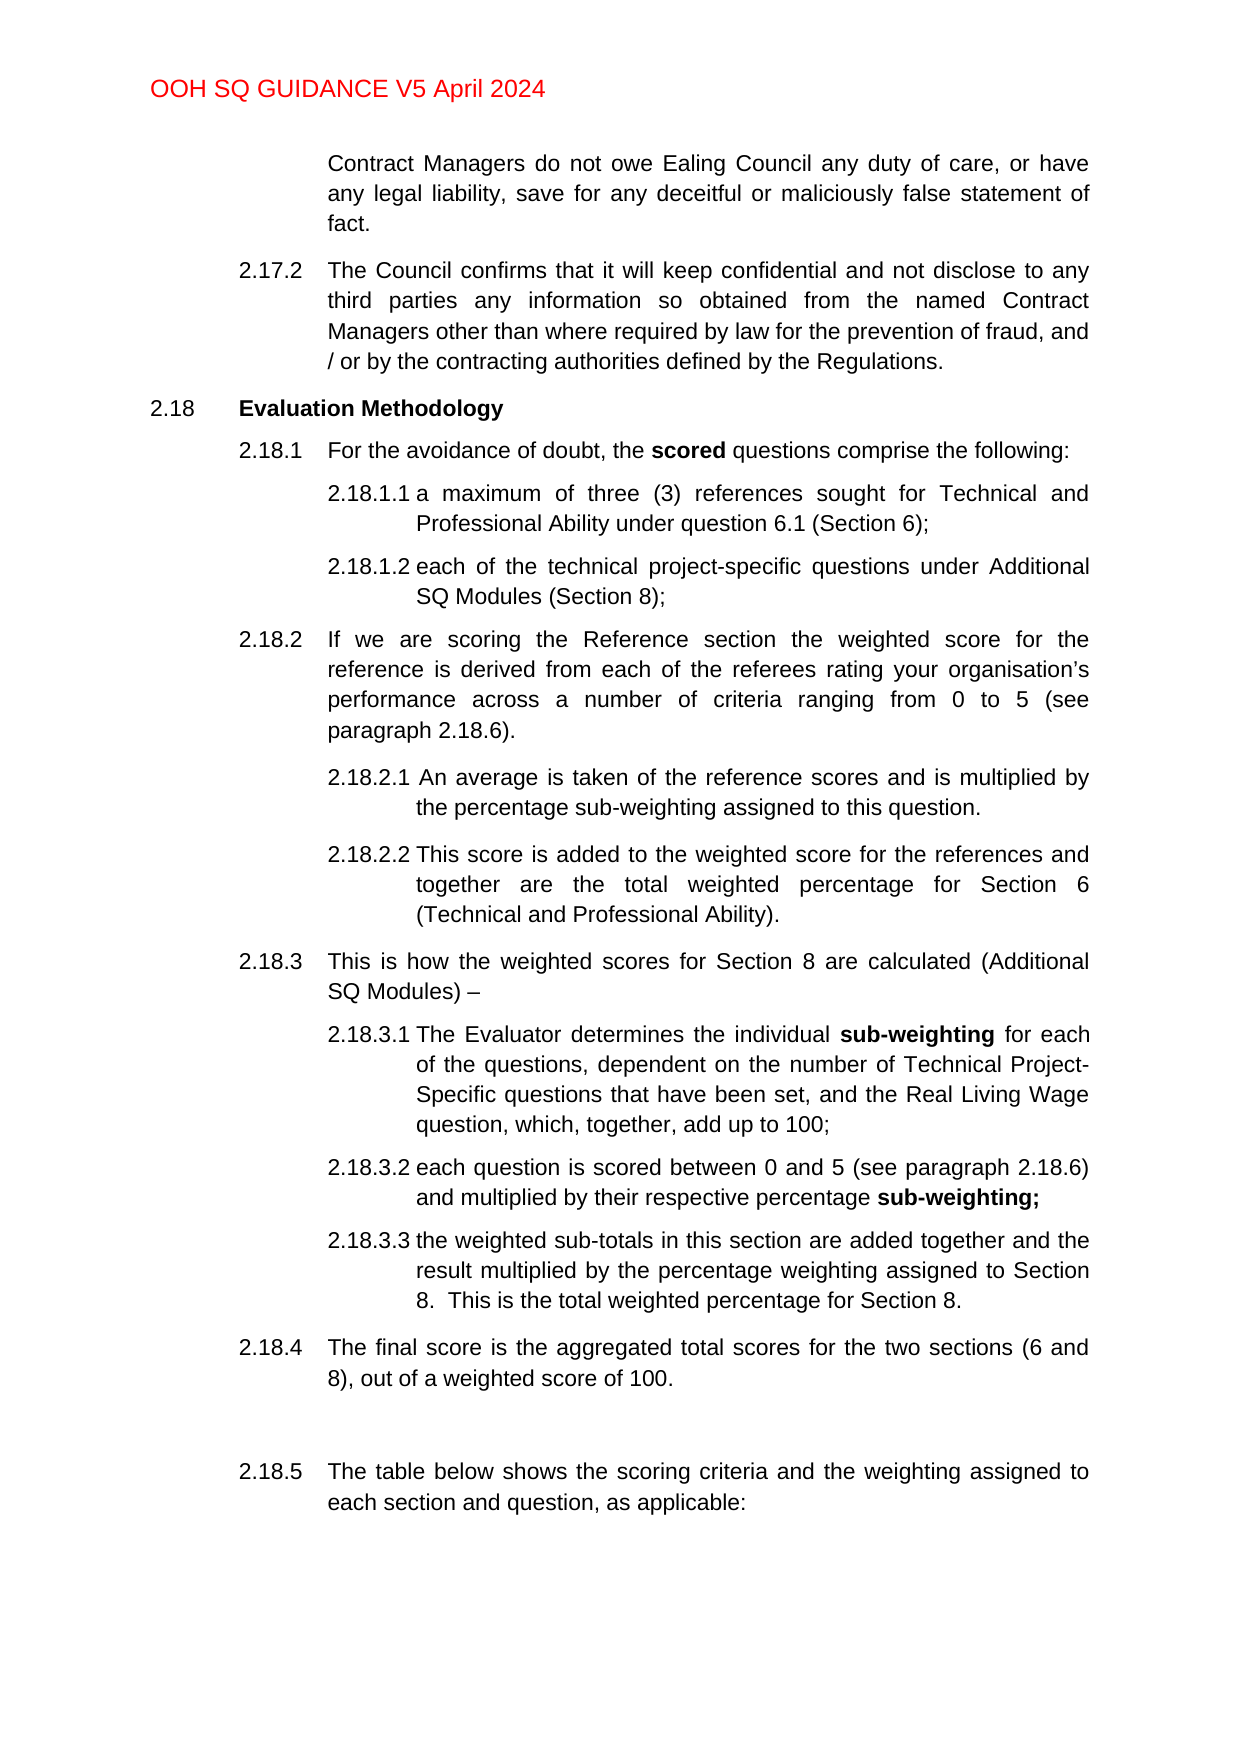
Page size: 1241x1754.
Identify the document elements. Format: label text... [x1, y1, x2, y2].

text 2.18 Evaluation Methodology [150, 395, 1090, 421]
text 2.18.5 The table below shows the scoring criteria and the weighting assigned to each section and question, as applicable: [239, 1458, 1090, 1515]
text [239, 150, 1090, 237]
text 2.18.1 For the avoidance of doubt, the scored questions comprise the following: [239, 437, 1090, 464]
text 2.18.2 If we are scoring the Reference section the weighted score for the reference is derived from each of the referees rating your organisation’s performance across a number of criteria ranging from 0 to 5 (see paragraph 2.18.6). [239, 626, 1090, 743]
text 2.18.4 The final score is the aggregated total scores for the two sections (6 and 8), out of a weighted score of 100. [239, 1334, 1090, 1391]
text 2.17.2 The Council confirms that it will keep confidential and not disclose to any third parties any information so obtained from the named Contract Managers other than where required by law for the prevention of fraud, and / or by the contracting authorities defined by the Regulations. [239, 257, 1090, 374]
text 2.18.3.1 The Evaluator determines the individual sub-weighting for each of the questions, dependent on the number of Technical Project-Specific questions that have been set, and the Real Living Wage question, which, together, add up to 100; [327, 1021, 1090, 1138]
text 2.18.2.2 This score is added to the weighted score for the references and together are the total weighted percentage for Section 6 (Technical and Professional Ability). [327, 841, 1090, 927]
text 2.18.1.1 a maximum of three (3) references sought for Technical and Professional Ability under question 6.1 (Section 6); [327, 480, 1090, 537]
text 2.18.3.2 each question is scored between 0 and 5 (see paragraph 2.18.6) and multiplied by their respective percentage sub-weighting; [327, 1154, 1090, 1211]
text 2.18.1.2 each of the technical project-specific questions under Additional SQ Modules (Section 8); [327, 553, 1090, 610]
text 2.18.2.1 An average is taken of the reference scores and is multiplied by the percentage sub-weighting assigned to this question. [327, 763, 1090, 820]
text 2.18.3 This is how the weighted scores for Section 8 are calculated (Additional SQ Modules) – [239, 948, 1090, 1004]
text 2.18.3.3 the weighted sub-totals in this section are added together and the result multiplied by the percentage weighting assigned to Section 8. This is the total weighted percentage for Section 8. [327, 1227, 1090, 1314]
